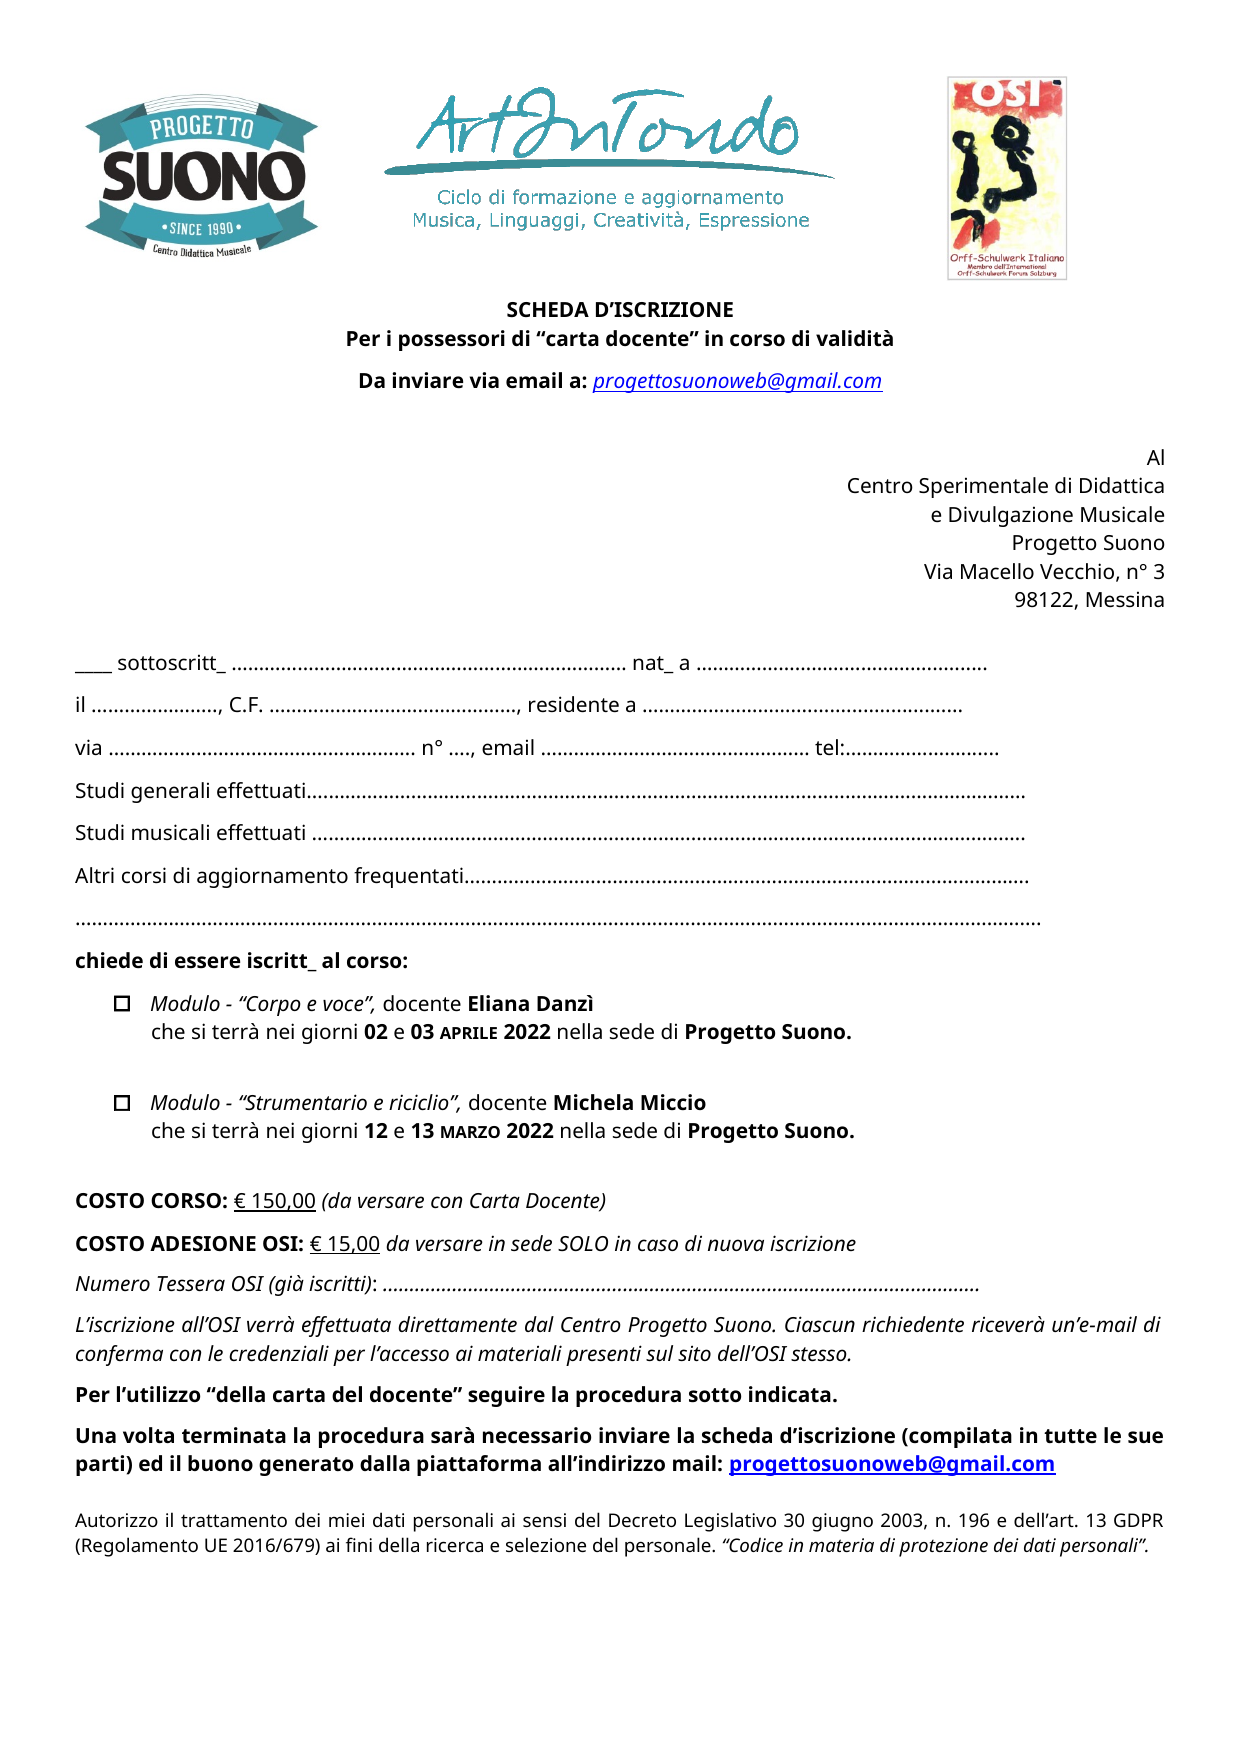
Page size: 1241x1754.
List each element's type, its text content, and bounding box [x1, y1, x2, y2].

text che si terrà nei giorni 12 e 13 marzo 2022 nella sede di Progetto Suono. [75, 1117, 1165, 1145]
text chiede di essere iscritt_ al corso: [75, 946, 1165, 974]
list Modulo - “Strumentario e riciclio”, docente Michela Miccio [112, 1088, 1165, 1117]
text Progetto Suono [75, 528, 1165, 557]
text via ………….……………………………………. n° …., email ………………….……………………… tel:…………………....... [75, 733, 1165, 762]
picture [37, 87, 358, 262]
text SCHEDA D’ISCRIZIONE [75, 296, 1165, 324]
text ………………………………………………………………………………………….………………………………………………………………. [75, 903, 1165, 932]
text Autorizzo il trattamento dei miei dati personali ai sensi del Decreto Legislativo 30 giugno 2003, n. 196 e dell’art. 13 GDPR (Regolamento UE 2016/679) ai fini della ricerca e selezione del personale. “Codice in materia di protezione dei dati personali”. [75, 1507, 1165, 1558]
text Al [665, 443, 1165, 472]
text Via Macello Vecchio, n° 3 [75, 557, 1165, 585]
text Studi generali effettuati….………………………………………………..………………………………..…………………………… [75, 776, 1165, 804]
text Per l’utilizzo “della carta del docente” seguire la procedura sotto indicata. [75, 1380, 1165, 1408]
text 98122, Messina [75, 585, 1165, 614]
text COSTO CORSO: € 150,00 (da versare con Carta Docente) [75, 1186, 1165, 1214]
text Da inviare via email a: progettosuonoweb@gmail.com [75, 367, 1165, 395]
text L’iscrizione all’OSI verrà effettuata direttamente dal Centro Progetto Suono. Ciascun richiedente riceverà un’e-mail di conferma con le credenziali per l’accesso ai materiali presenti sul sito dell’OSI stesso. [75, 1311, 1165, 1367]
text COSTO ADESIONE OSI: € 15,00 da versare in sede SOLO in caso di nuova iscrizione [75, 1229, 1165, 1257]
text Per i possessori di “carta docente” in corso di validità [75, 324, 1165, 352]
text Numero Tessera OSI (già iscritti): …………………………………………………………………………………………………. [75, 1269, 1165, 1298]
text ____ sottoscritt_ ……………………………………………………………… nat_ a ……………………………………........... [75, 648, 1165, 676]
text e Divulgazione Musicale [75, 500, 1165, 528]
picture [384, 74, 836, 254]
picture [946, 76, 1068, 281]
text Altri corsi di aggiornamento frequentati…………………………………………………………………………………………. [75, 861, 1165, 889]
text Studi musicali effettuati …………………………………………….…..………………………………………………………………. [75, 818, 1165, 847]
list Modulo - “Corpo e voce”, docente Eliana Danzì [112, 989, 1165, 1017]
text Una volta terminata la procedura sarà necessario inviare la scheda d’iscrizione (compilata in tutte le sue parti) ed il buono generato dalla piattaforma all’indirizzo mail: progettosuonoweb@gmail.com [75, 1421, 1165, 1478]
text il ………………….., C.F. ………………………………………, residente a ………………………............................... [75, 691, 1165, 719]
text che si terrà nei giorni 02 e 03 aprile 2022 nella sede di Progetto Suono. [75, 1017, 1165, 1046]
text Centro Sperimentale di Didattica [75, 472, 1165, 500]
